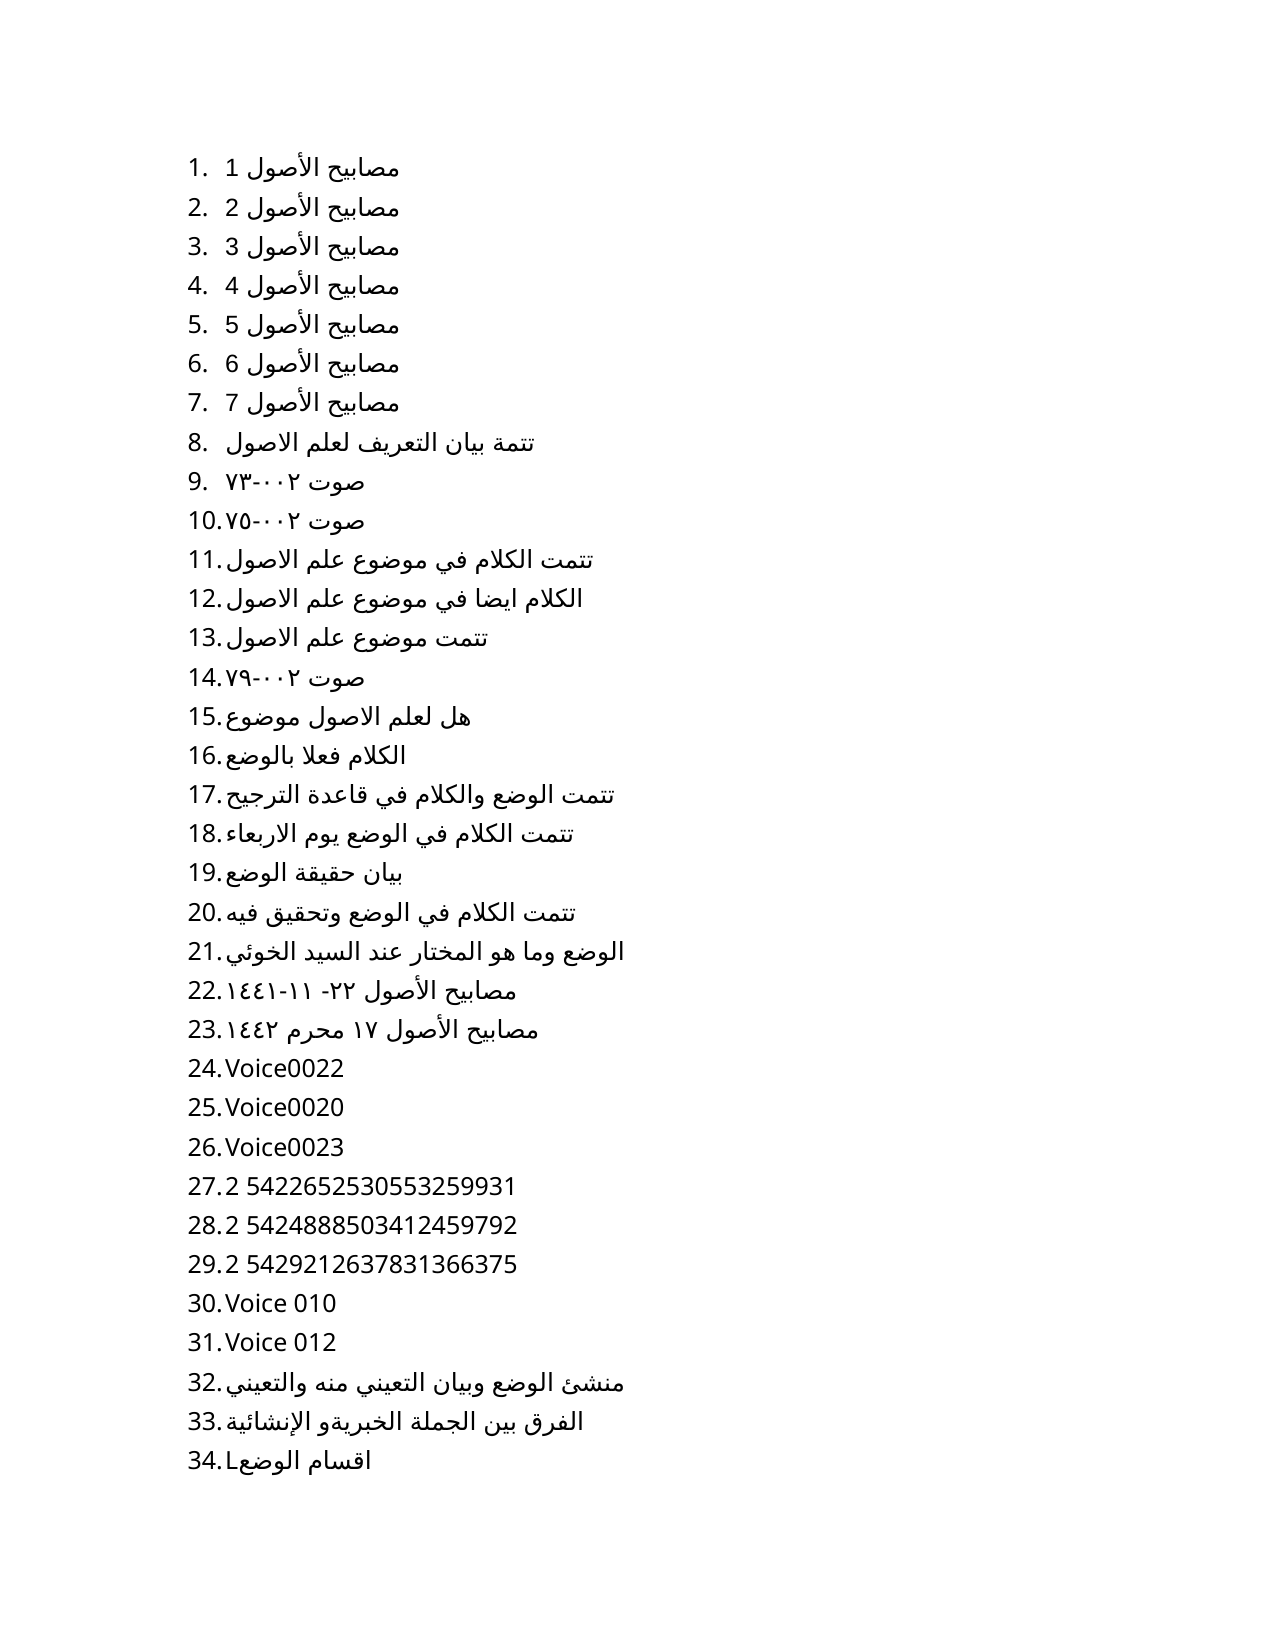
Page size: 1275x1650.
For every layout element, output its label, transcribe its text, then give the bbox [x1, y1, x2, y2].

list Voice 012 [187, 1325, 1125, 1359]
list مصابيح الأصول ١٧ محرم ١٤٤٢ [187, 1012, 1125, 1046]
list مصابيح الأصول 5 [187, 307, 1125, 341]
list Voice0020 [187, 1090, 1125, 1124]
list مصابيح الأصول 6 [187, 346, 1125, 380]
list Voice0023 [187, 1129, 1125, 1163]
list مصابيح الأصول 1 [187, 150, 1125, 184]
list مصابيح الأصول 2 [187, 189, 1125, 223]
list صوت ٠٠٢-٧٥ [187, 502, 1125, 537]
list تتمت الوضع والكلام في قاعدة الترجيح [187, 777, 1125, 811]
list تتمت الكلام في الوضع يوم الاربعاء [187, 816, 1125, 850]
list تتمت الكلام في موضوع علم الاصول [187, 542, 1125, 576]
list تتمت موضوع علم الاصول [187, 620, 1125, 654]
list 2 5429212637831366375 [187, 1247, 1125, 1281]
list تتمة بيان التعريف لعلم الاصول [187, 424, 1125, 458]
list مصابيح الأصول ٢٢- ١١-١٤٤١ [187, 972, 1125, 1007]
list 2 5424888503412459792 [187, 1207, 1125, 1242]
list صوت ٠٠٢-٧٩ [187, 659, 1125, 693]
list هل لعلم الاصول موضوع [187, 698, 1125, 732]
list تتمت الكلام في الوضع وتحقيق فيه [187, 894, 1125, 928]
list الكلام فعلا بالوضع [187, 737, 1125, 772]
list الوضع وما هو المختار عند السيد الخوئي [187, 933, 1125, 967]
list مصابيح الأصول 7 [187, 385, 1125, 419]
list بيان حقيقة الوضع [187, 855, 1125, 889]
list الفرق بين الجملة الخبريةو الإنشائية [187, 1403, 1125, 1437]
list صوت ٠٠٢-٧٣ [187, 463, 1125, 497]
list مصابيح الأصول 4 [187, 267, 1125, 302]
list منشئ الوضع وبيان التعيني منه والتعيني [187, 1364, 1125, 1398]
list مصابيح الأصول 3 [187, 228, 1125, 262]
list الكلام ايضا في موضوع علم الاصول [187, 581, 1125, 615]
list 2 5422652530553259931 [187, 1168, 1125, 1202]
list Voice 010 [187, 1286, 1125, 1320]
list Voice0022 [187, 1051, 1125, 1085]
list Lاقسام الوضع [187, 1442, 1125, 1477]
